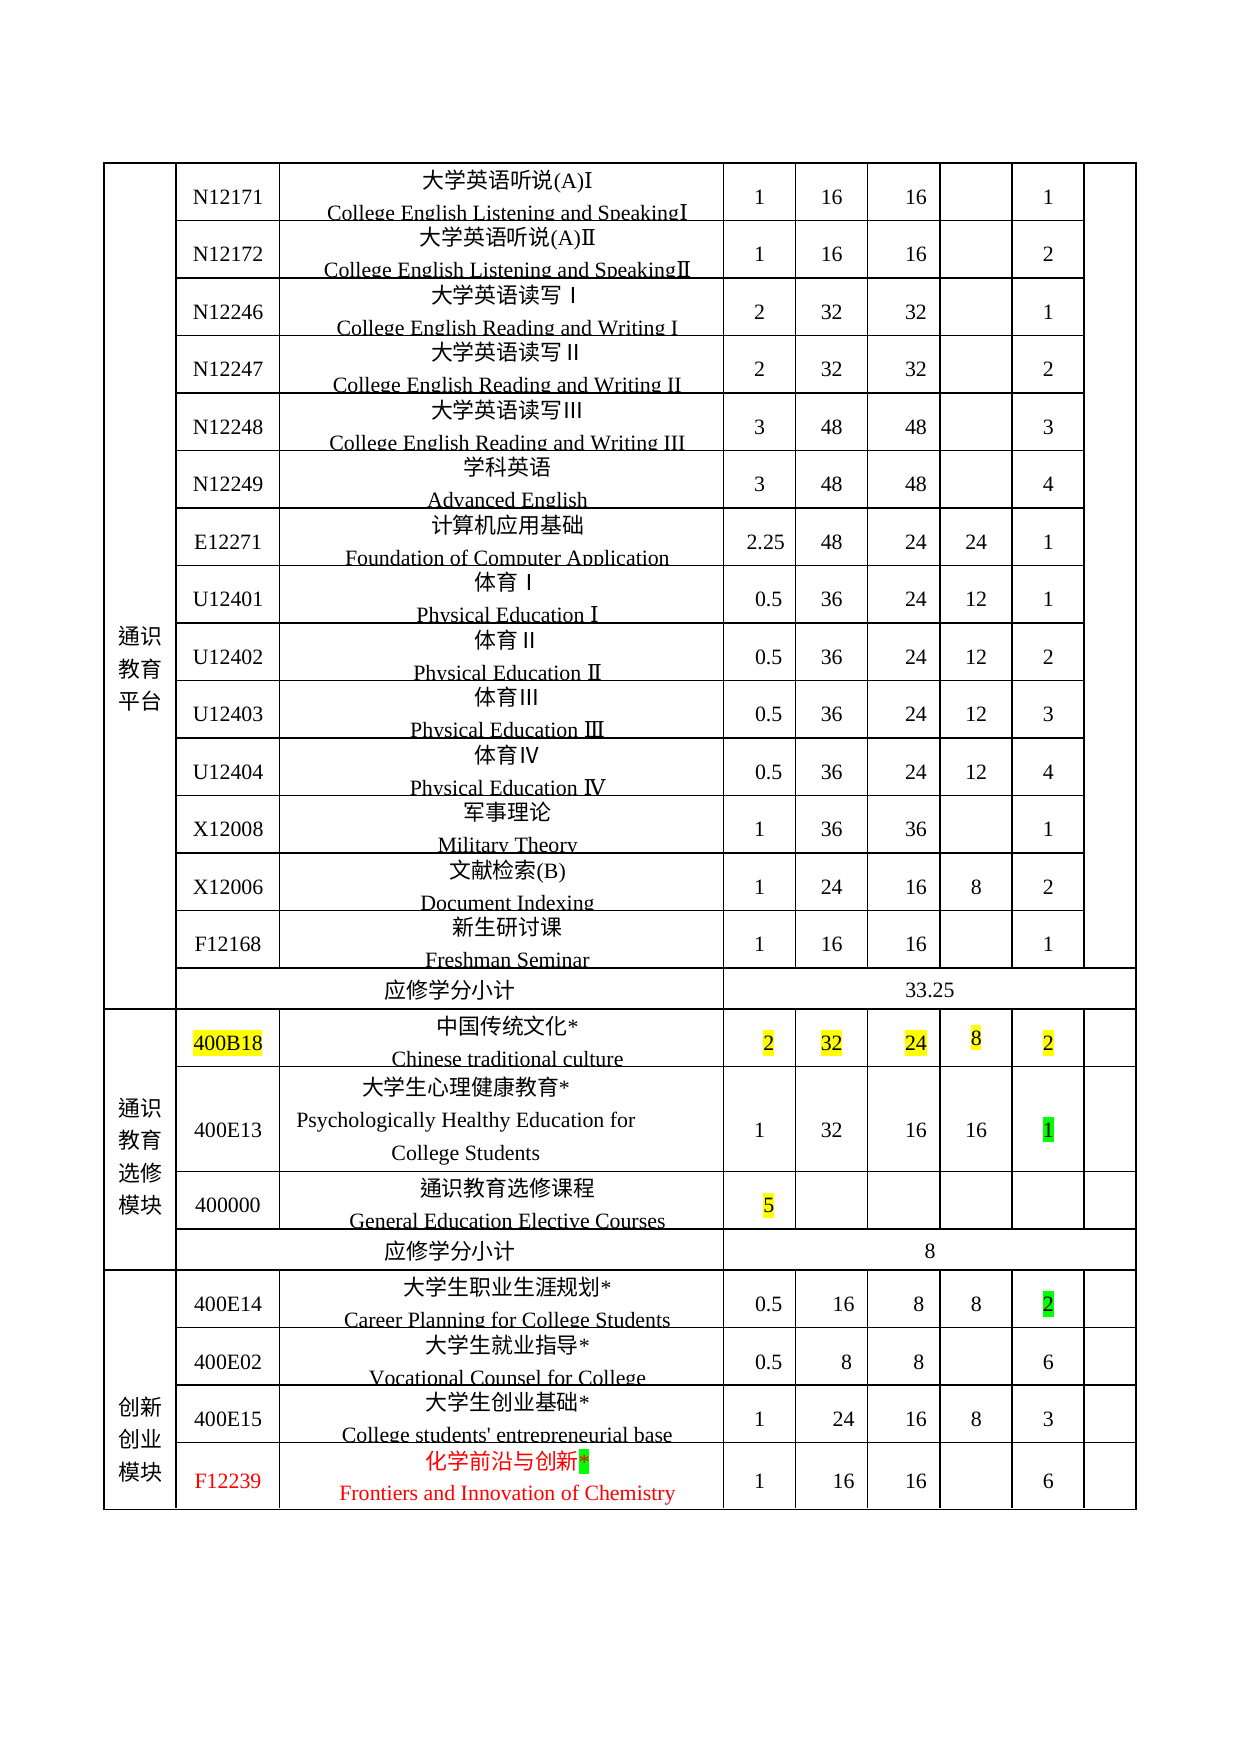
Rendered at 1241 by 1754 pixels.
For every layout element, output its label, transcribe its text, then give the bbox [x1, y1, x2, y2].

table_cell 400000 [177, 1172, 279, 1228]
table_cell 大学生创业基础* College students' entrepreneurial base [280, 1386, 723, 1442]
table_cell 新生研讨课 Freshman Seminar [280, 911, 723, 967]
table_cell 2 [724, 336, 795, 392]
table_cell 0.5 [724, 739, 795, 794]
table_cell 1 [1013, 164, 1083, 219]
table_cell 1 [724, 164, 795, 219]
table_cell 2 [1013, 854, 1083, 909]
table_cell 5 [724, 1172, 795, 1228]
table_cell 24 [941, 509, 1011, 564]
table_cell 体育Ⅲ Physical Education Ⅲ [280, 681, 723, 737]
table_cell [941, 394, 1011, 449]
table_cell 3 [1013, 1386, 1083, 1442]
table_cell 16 [796, 911, 867, 967]
table_cell 48 [796, 451, 867, 507]
table_cell 48 [796, 394, 867, 449]
table_cell 体育Ⅱ Physical Education Ⅱ [280, 624, 723, 679]
table_cell 创新创业模块 [105, 1271, 175, 1508]
table_cell [941, 911, 1011, 967]
table_cell 24 [868, 624, 939, 679]
table_cell N12249 [177, 451, 279, 507]
table_cell 400E15 [177, 1386, 279, 1442]
table_cell 2 [1013, 336, 1083, 392]
table_cell [941, 1328, 1011, 1384]
table_cell 通识教育选修课程 General Education Elective Courses [280, 1172, 723, 1228]
table_cell 16 [868, 1386, 939, 1442]
table_cell 36 [868, 796, 939, 852]
table_cell 1 [724, 911, 795, 967]
table_cell 32 [796, 1067, 867, 1171]
table_cell 400E14 [177, 1271, 279, 1327]
table_cell 0.5 [724, 624, 795, 679]
table_cell 16 [796, 1271, 867, 1327]
table_cell 大学生心理健康教育* Psychologically Healthy Education for College Students [280, 1067, 723, 1171]
table_cell [1085, 1328, 1135, 1384]
table_cell [941, 796, 1011, 852]
table_cell 2.25 [724, 509, 795, 564]
table_cell 8 [941, 1010, 1011, 1066]
table_cell 33.25 [724, 969, 1135, 1008]
table_cell 2 [1013, 624, 1083, 679]
table_cell 48 [868, 394, 939, 449]
table_cell 应修学分小计 [177, 1230, 723, 1269]
table_cell [941, 221, 1011, 277]
table_cell 36 [796, 739, 867, 794]
table_cell 化学前沿与创新* Frontiers and Innovation of Chemistry [280, 1443, 723, 1508]
table_cell 1 [1013, 279, 1083, 334]
table_cell 0.5 [724, 1271, 795, 1327]
table_cell E12271 [177, 509, 279, 564]
table_cell 1 [724, 796, 795, 852]
table_cell U12402 [177, 624, 279, 679]
table_cell 1 [724, 1443, 795, 1508]
table_cell 大学英语读写Ⅲ College English Reading and Writing III [280, 394, 723, 449]
table_cell X12008 [177, 796, 279, 852]
table_cell 8 [724, 1230, 1135, 1269]
table_cell 16 [868, 1067, 939, 1171]
table_cell 32 [868, 336, 939, 392]
table_cell [1085, 1443, 1135, 1508]
table_cell 通识教育选修模块 [105, 1010, 175, 1269]
table_cell 8 [941, 1386, 1011, 1442]
table_cell 0.5 [724, 566, 795, 622]
table_cell 中国传统文化* Chinese traditional culture [280, 1010, 723, 1066]
table_cell 8 [941, 854, 1011, 909]
table_cell 6 [1013, 1328, 1083, 1384]
table_cell F12168 [177, 911, 279, 967]
table_cell 24 [868, 681, 939, 737]
table_cell U12404 [177, 739, 279, 794]
table_cell 1 [1013, 509, 1083, 564]
table_cell 8 [796, 1328, 867, 1384]
table_cell 3 [1013, 394, 1083, 449]
table_cell 16 [796, 1443, 867, 1508]
table_cell 大学英语听说(A)Ⅱ College English Listening and SpeakingⅡ [280, 221, 723, 277]
table_cell 12 [941, 566, 1011, 622]
table_cell [796, 1172, 867, 1228]
table_cell 400E13 [177, 1067, 279, 1171]
table_cell 8 [941, 1271, 1011, 1327]
table_cell 1 [1013, 566, 1083, 622]
table_cell 32 [796, 336, 867, 392]
table_cell 32 [796, 279, 867, 334]
table_cell N12172 [177, 221, 279, 277]
table_cell 3 [1013, 681, 1083, 737]
table_cell [941, 1443, 1011, 1508]
table_cell N12247 [177, 336, 279, 392]
table_cell 1 [724, 1067, 795, 1171]
table_cell 32 [868, 279, 939, 334]
table_cell 6 [1013, 1443, 1083, 1508]
table_cell 32 [796, 1010, 867, 1066]
table_cell 16 [868, 854, 939, 909]
table_cell 16 [868, 164, 939, 219]
table_cell 12 [941, 624, 1011, 679]
table_cell 48 [868, 451, 939, 507]
table_cell N12248 [177, 394, 279, 449]
table_cell 24 [868, 566, 939, 622]
table_cell 计算机应用基础 Foundation of Computer Application [280, 509, 723, 564]
table_cell 24 [868, 739, 939, 794]
table_cell [1013, 1172, 1083, 1228]
table_cell 8 [868, 1271, 939, 1327]
table_cell 军事理论 Military Theory [280, 796, 723, 852]
table_cell [868, 1172, 939, 1228]
table_cell [1085, 1172, 1135, 1228]
table_cell [941, 164, 1011, 219]
table_cell [1085, 1010, 1135, 1066]
table_cell U12401 [177, 566, 279, 622]
table_cell 12 [941, 681, 1011, 737]
table_cell 1 [724, 221, 795, 277]
table_cell F12239 [177, 1443, 279, 1508]
table_cell 0.5 [724, 1328, 795, 1384]
table_cell 400E02 [177, 1328, 279, 1384]
table_cell 大学生职业生涯规划* Career Planning for College Students [280, 1271, 723, 1327]
table_cell 0.5 [724, 681, 795, 737]
table_cell 16 [868, 911, 939, 967]
table_cell X12006 [177, 854, 279, 909]
table_cell 2 [724, 279, 795, 334]
table_cell 24 [796, 854, 867, 909]
table_cell [941, 1172, 1011, 1228]
table_cell 体育Ⅰ Physical Education Ⅰ [280, 566, 723, 622]
table_cell 1 [1013, 1067, 1083, 1171]
table_cell 大学英语读写Ⅱ College English Reading and Writing II [280, 336, 723, 392]
table_cell 4 [1013, 739, 1083, 794]
table_cell 400B18 [177, 1010, 279, 1066]
table_cell 16 [796, 221, 867, 277]
table_cell 2 [724, 1010, 795, 1066]
table_cell N12171 [177, 164, 279, 219]
table_cell 24 [868, 509, 939, 564]
table_cell 24 [868, 1010, 939, 1066]
table_cell 36 [796, 624, 867, 679]
table_cell 36 [796, 566, 867, 622]
table_cell [941, 451, 1011, 507]
table_cell 16 [796, 164, 867, 219]
table_cell 4 [1013, 451, 1083, 507]
table_cell 36 [796, 681, 867, 737]
table_cell [1085, 1386, 1135, 1442]
table_cell 16 [941, 1067, 1011, 1171]
table_cell [1085, 1067, 1135, 1171]
table_cell 大学英语读写Ⅰ College English Reading and Writing I [280, 279, 723, 334]
table_cell 大学生就业指导* Vocational Counsel for College [280, 1328, 723, 1384]
table_cell [941, 336, 1011, 392]
table_cell 12 [941, 739, 1011, 794]
table_cell 48 [796, 509, 867, 564]
table_cell 16 [868, 221, 939, 277]
table_cell 体育Ⅳ Physical Education Ⅳ [280, 739, 723, 794]
table_cell U12403 [177, 681, 279, 737]
table_cell 24 [796, 1386, 867, 1442]
table_cell 1 [724, 854, 795, 909]
table_cell 8 [868, 1328, 939, 1384]
table_cell N12246 [177, 279, 279, 334]
table_cell 3 [724, 451, 795, 507]
table_cell 36 [796, 796, 867, 852]
table_cell 3 [724, 394, 795, 449]
table_cell 文献检索(B) Document Indexing [280, 854, 723, 909]
table_cell 1 [1013, 796, 1083, 852]
table_cell 2 [1013, 221, 1083, 277]
table_cell 学科英语 Advanced English [280, 451, 723, 507]
table_cell 2 [1013, 1271, 1083, 1327]
table_cell [941, 279, 1011, 334]
table_cell 1 [1013, 911, 1083, 967]
table_cell 2 [1013, 1010, 1083, 1066]
table_cell 应修学分小计 [177, 969, 723, 1008]
table_cell 1 [724, 1386, 795, 1442]
table_cell [1085, 1271, 1135, 1327]
table_cell 16 [868, 1443, 939, 1508]
table_cell 大学英语听说(A)Ⅰ College English Listening and SpeakingⅠ [280, 164, 723, 219]
